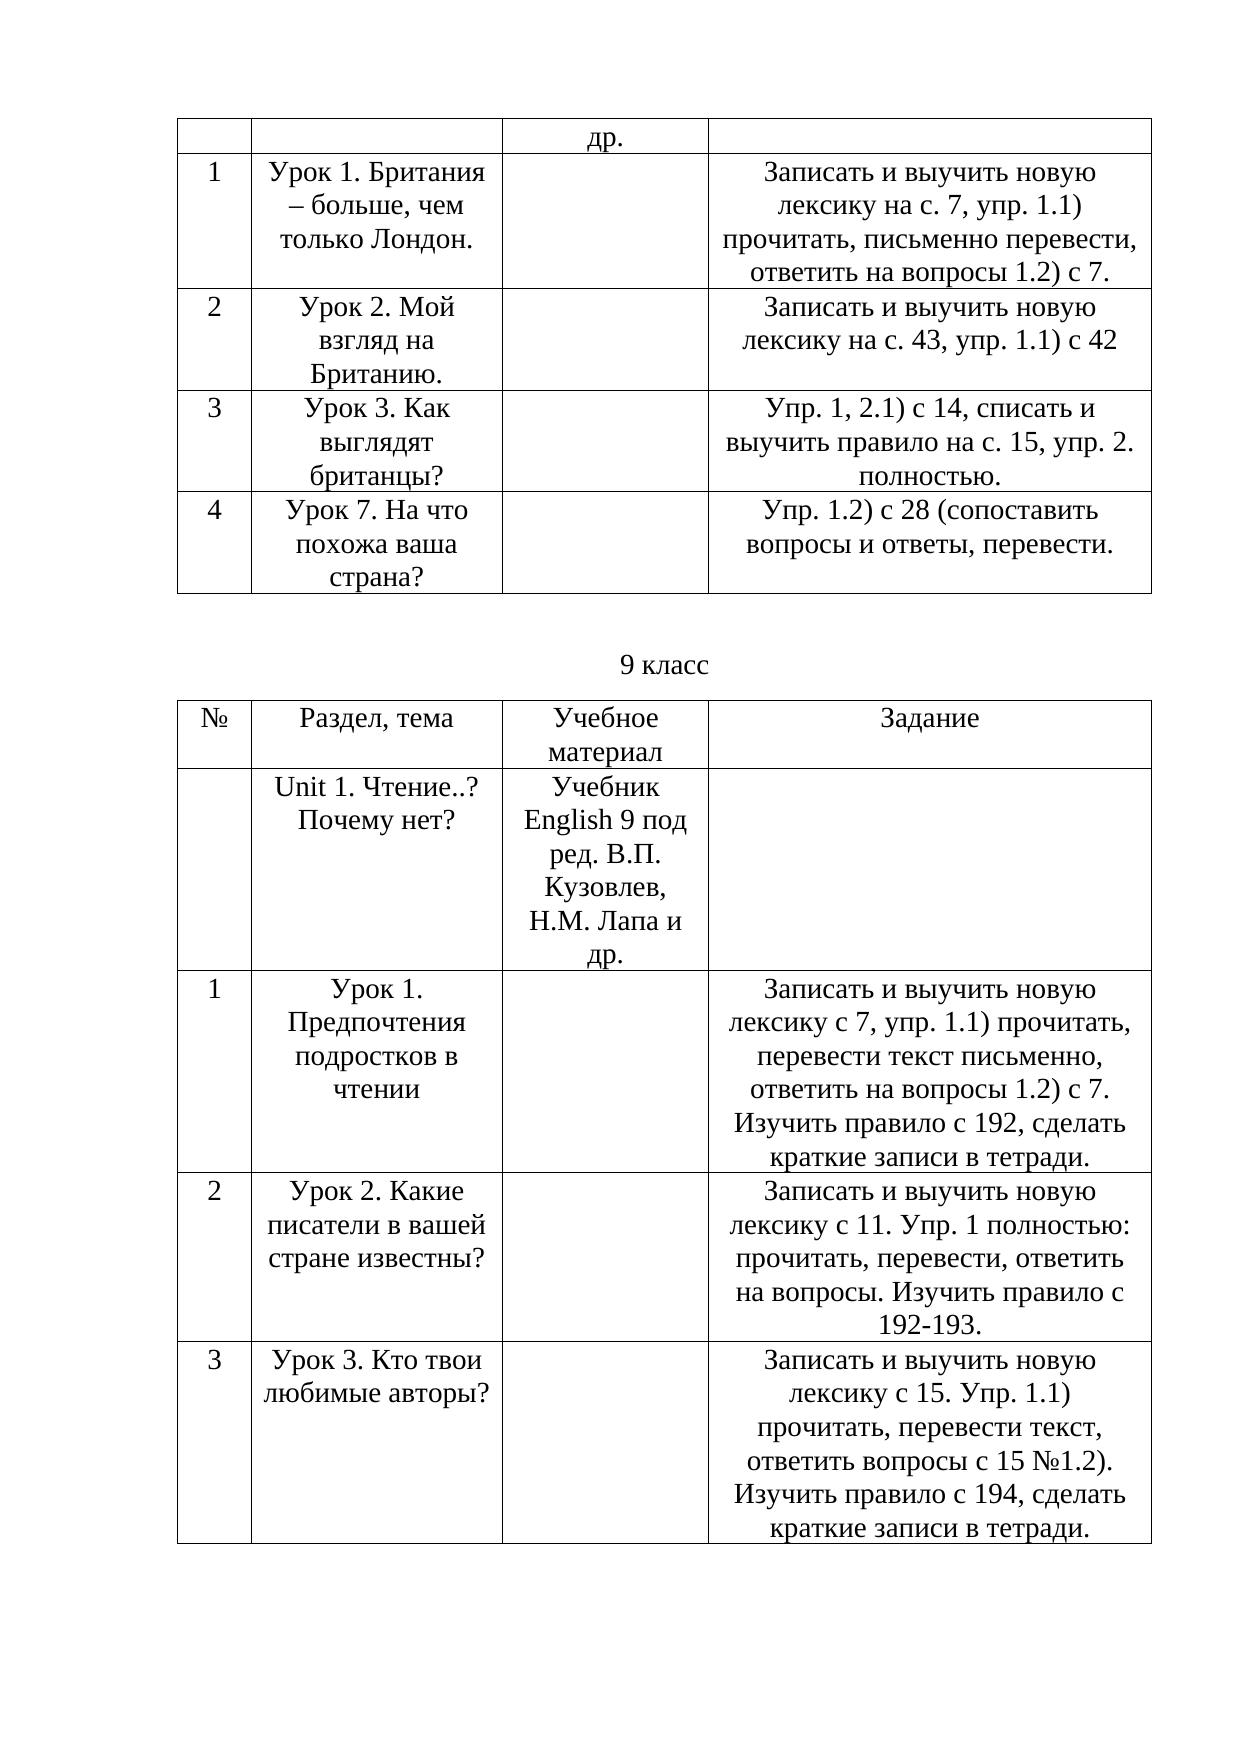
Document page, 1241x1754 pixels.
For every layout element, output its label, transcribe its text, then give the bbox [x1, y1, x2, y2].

table_cell [503, 971, 708, 1172]
table_cell [178, 769, 251, 970]
table_cell [709, 769, 1151, 970]
text 9 класс [177, 647, 1152, 680]
table_cell Урок 7. На что похожа ваша страна? [252, 492, 502, 593]
table_cell 1 [178, 971, 251, 1172]
table_cell [709, 119, 1151, 153]
table_cell Учебник English 9 под ред. В.П. Кузовлев, Н.М. Лапа и др. [503, 769, 708, 970]
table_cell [503, 119, 708, 153]
table_cell Записать и выучить новую лексику на с. 43, упр. 1.1) с 42 [709, 289, 1151, 389]
table_cell Урок 3. Как выглядят британцы? [252, 391, 502, 491]
table_cell 2 [178, 289, 251, 389]
table_cell 2 [178, 1173, 251, 1341]
table_cell [503, 1173, 708, 1341]
table_cell [503, 1342, 708, 1543]
table_cell Урок 2. Мой взгляд на Британию. [252, 289, 502, 389]
table_cell 1 [178, 154, 251, 288]
table_cell Unit 1. Чтение..? Почему нет? [252, 769, 502, 970]
table_cell [503, 154, 708, 288]
table_cell Записать и выучить новую лексику на с. 7, упр. 1.1) прочитать, письменно перевести, ответить на вопросы 1.2) с 7. [709, 154, 1151, 288]
table_header Раздел, тема [252, 701, 502, 768]
table_cell [503, 391, 708, 491]
table_cell Урок 1. Британия – больше, чем только Лондон. [252, 154, 502, 288]
table_cell Урок 3. Кто твои любимые авторы? [252, 1342, 502, 1543]
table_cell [252, 119, 502, 153]
table_cell Упр. 1.2) с 28 (сопоставить вопросы и ответы, перевести. [709, 492, 1151, 593]
table_cell [503, 289, 708, 389]
table_header Задание [709, 701, 1151, 768]
table_header № [178, 701, 251, 768]
table_cell Упр. 1, 2.1) с 14, списать и выучить правило на с. 15, упр. 2. полностью. [709, 391, 1151, 491]
table_cell 4 [178, 492, 251, 593]
table_cell 3 [178, 391, 251, 491]
table_cell Записать и выучить новую лексику с 15. Упр. 1.1) прочитать, перевести текст, ответить вопросы с 15 №1.2). Изучить правило с 194, сделать краткие записи в тетради. [709, 1342, 1151, 1543]
table_header Учебное материал [503, 701, 708, 768]
table_cell [178, 119, 251, 153]
table_cell Записать и выучить новую лексику с 11. Упр. 1 полностью: прочитать, перевести, ответить на вопросы. Изучить правило с 192-193. [709, 1173, 1151, 1341]
table_cell 3 [178, 1342, 251, 1543]
table_cell Урок 2. Какие писатели в вашей стране известны? [252, 1173, 502, 1341]
table_cell [503, 492, 708, 593]
table_cell Урок 1. Предпочтения подростков в чтении [252, 971, 502, 1172]
table_cell Записать и выучить новую лексику с 7, упр. 1.1) прочитать, перевести текст письменно, ответить на вопросы 1.2) с 7. Изучить правило с 192, сделать краткие записи в тетради. [709, 971, 1151, 1172]
